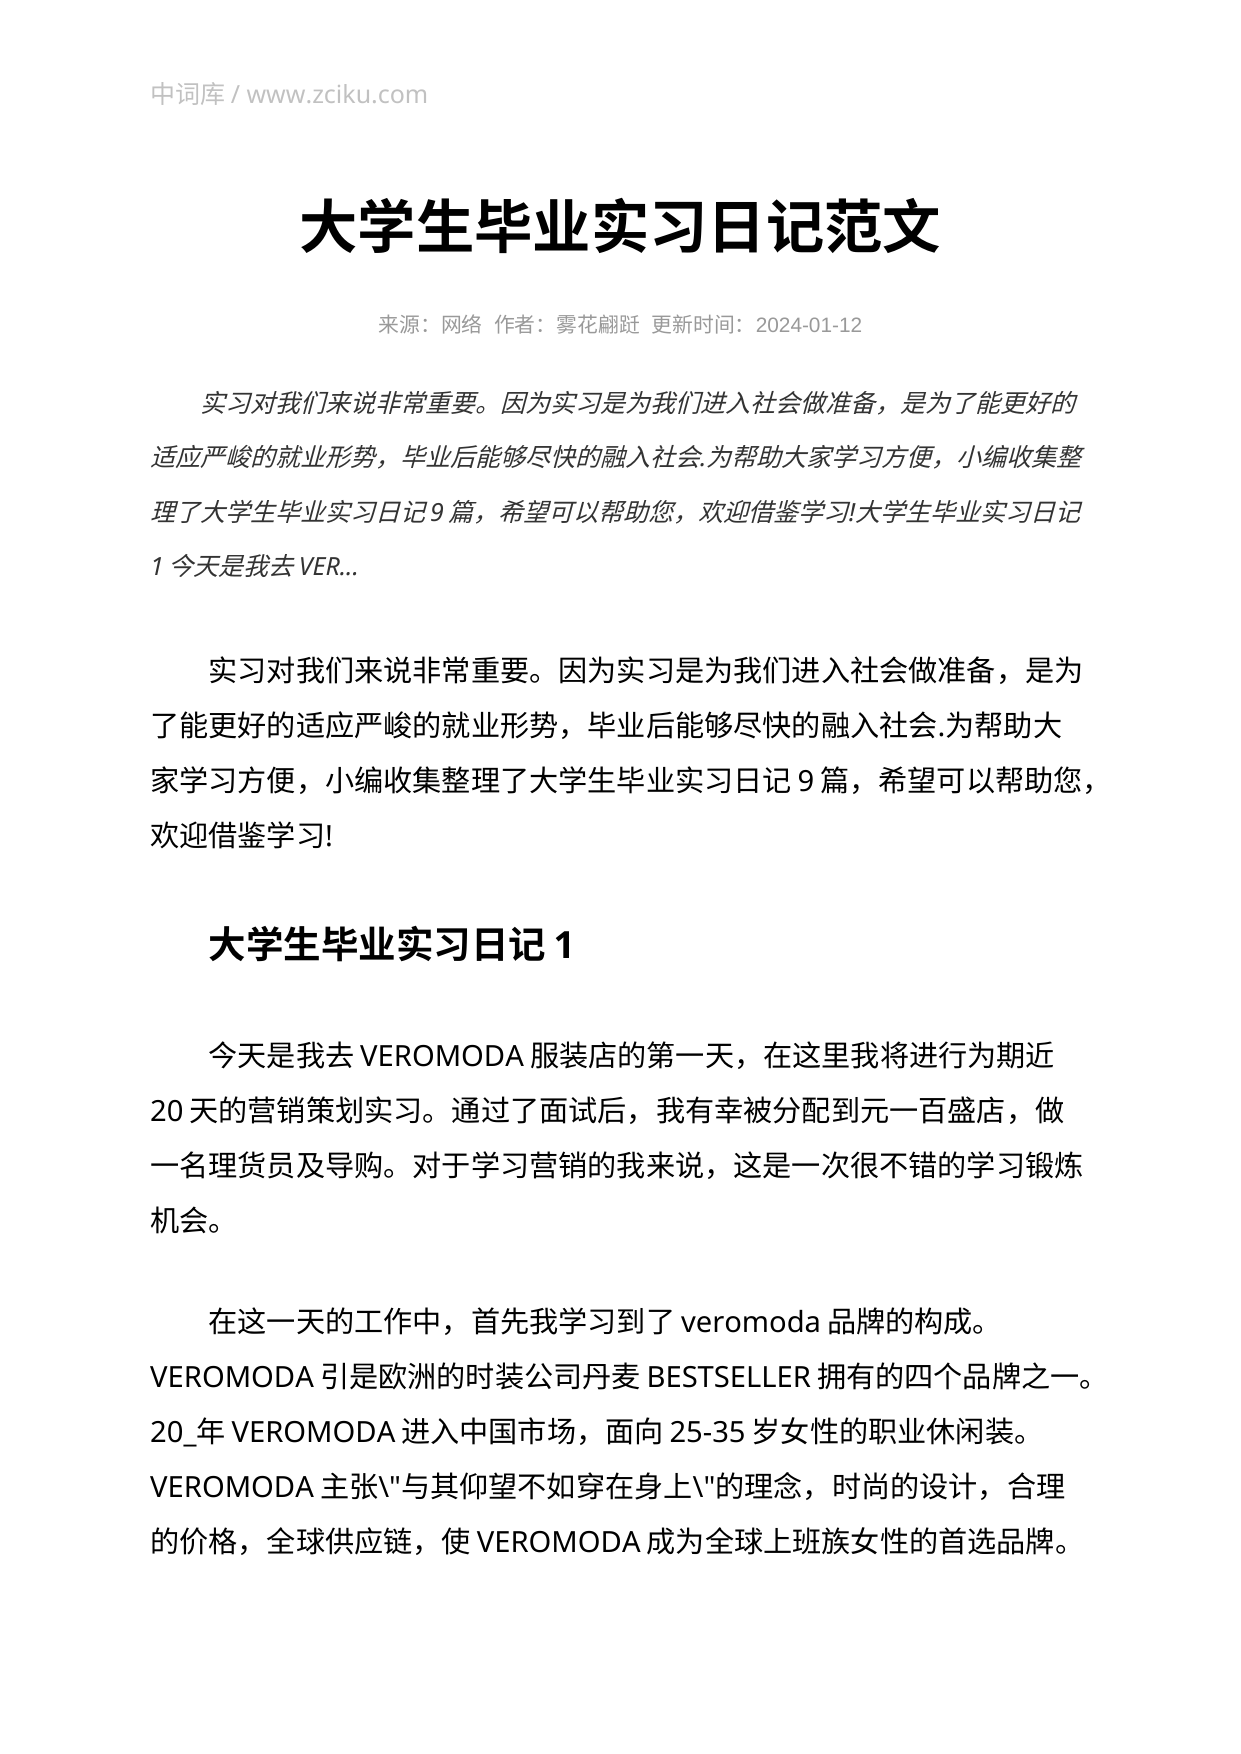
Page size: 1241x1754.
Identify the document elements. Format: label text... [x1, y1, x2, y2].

subtitle 大学生毕业实习日记范文 [150, 181, 1090, 266]
text 今天是我去VEROMODA服装店的第一天，在这里我将进行为期近20天的营销策划实习。通过了面试后，我有幸被分配到元一百盛店，做一名理货员及导购。对于学习营销的我来说，这是一次很不错的学习锻炼机会。 [150, 1032, 1090, 1239]
text 实习对我们来说非常重要。因为实习是为我们进入社会做准备，是为了能更好的适应严峻的就业形势，毕业后能够尽快的融入社会.为帮助大家学习方便，小编收集整理了大学生毕业实习日记9篇，希望可以帮助您，欢迎借鉴学习!大学生毕业实习日记1今天是我去VER... [150, 383, 1090, 583]
text 大学生毕业实习日记1 [150, 915, 1090, 969]
text 来源：网络 作者：雾花翩跹 更新时间：2024-01-12 [150, 313, 1090, 337]
text 实习对我们来说非常重要。因为实习是为我们进入社会做准备，是为了能更好的适应严峻的就业形势，毕业后能够尽快的融入社会.为帮助大家学习方便，小编收集整理了大学生毕业实习日记9篇，希望可以帮助您，欢迎借鉴学习! [150, 648, 1090, 855]
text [150, 1299, 1090, 1561]
